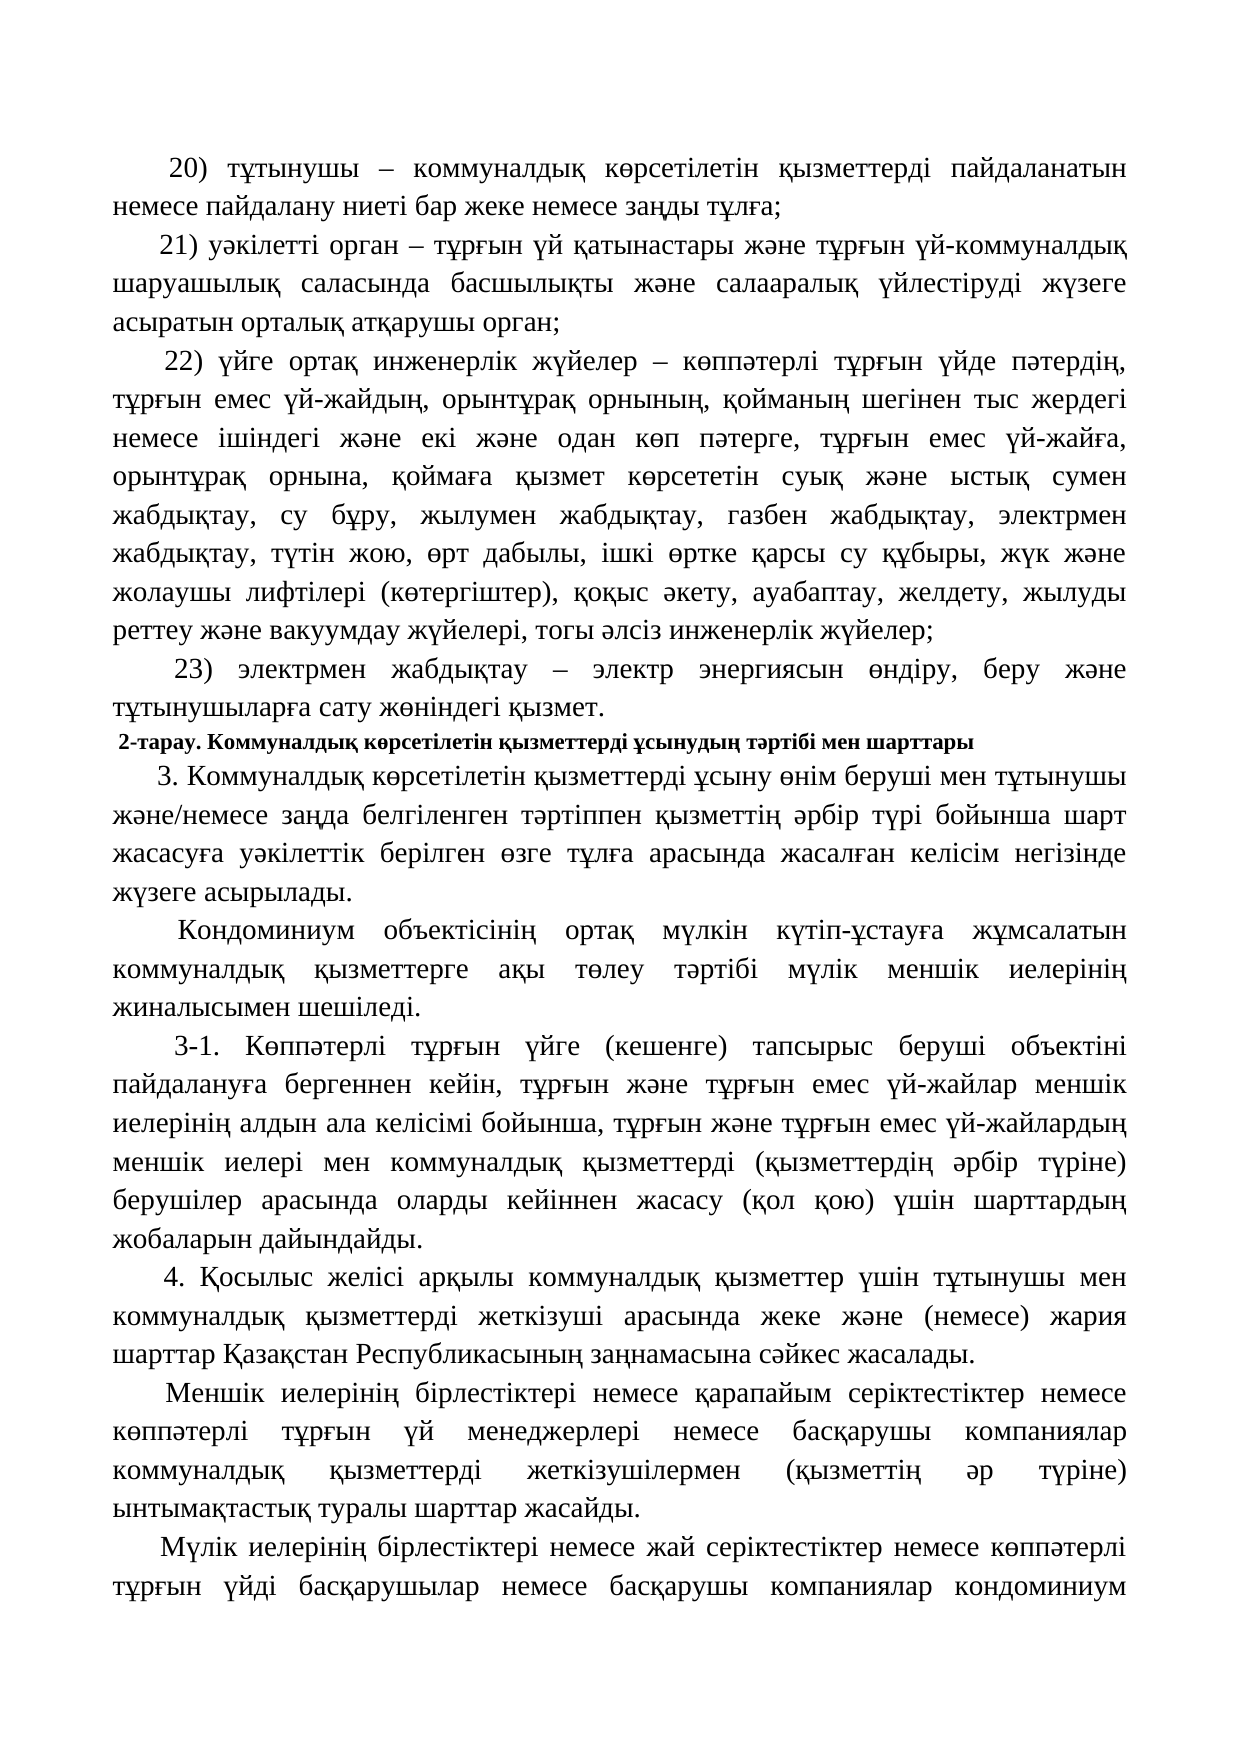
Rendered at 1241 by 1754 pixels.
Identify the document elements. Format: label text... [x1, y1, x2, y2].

text 3-1. Көппәтерлі тұрғын үйге (кешенге) тапсырыс беруші объектіні пайдалануға бергеннен кейін, тұрғын және тұрғын емес үй-жайлар меншік иелерінің алдын ала келісімі бойынша, тұрғын және тұрғын емес үй-жайлардың меншік иелері мен коммуналдық қызметтерді (қызметтердің әрбір түріне) берушілер арасында оларды кейіннен жасасу (қол қою) үшін шарттардың жобаларын дайындайды. [112, 1028, 1128, 1254]
text 21) уәкілетті орган – тұрғын үй қатынастары және тұрғын үй-коммуналдық шаруашылық саласында басшылықты және салааралық үйлестіруді жүзеге асыратын орталық атқарушы орган; [112, 227, 1128, 338]
text 3. Коммуналдық көрсетілетін қызметтерді ұсыну өнім беруші мен тұтынушы және/немесе заңда белгіленген тәртіппен қызметтің әрбір түрі бойынша шарт жасасуға уәкілеттік берілген өзге тұлға арасында жасалған келісім негізінде жүзеге асырылады. [112, 758, 1128, 907]
text 20) тұтынушы – коммуналдық көрсетілетін қызметтерді пайдаланатын немесе пайдалану ниеті бар жеке немесе заңды тұлға; [112, 150, 1128, 222]
text 22) үйге ортақ инженерлік жүйелер – көппәтерлі тұрғын үйде пәтердің, тұрғын емес үй-жайдың, орынтұрақ орнының, қойманың шегінен тыс жердегі немесе ішіндегі және екі және одан көп пәтерге, тұрғын емес үй-жайға, орынтұрақ орнына, қоймаға қызмет көрсететін суық және ыстық сумен жабдықтау, су бұру, жылумен жабдықтау, газбен жабдықтау, электрмен жабдықтау, түтін жою, өрт дабылы, ішкі өртке қарсы су құбыры, жүк және жолаушы лифтілері (көтергіштер), қоқыс әкету, ауабаптау, желдету, жылуды реттеу және вакуумдау жүйелері, тогы әлсіз инженерлік жүйелер; [112, 343, 1128, 646]
text Меншік иелерінің бірлестіктері немесе қарапайым серіктестіктер немесе көппәтерлі тұрғын үй менеджерлері немесе басқарушы компаниялар коммуналдық қызметтерді жеткізушілермен (қызметтің әр түріне) ынтымақтастық туралы шарттар жасайды. [112, 1375, 1128, 1524]
text 23) электрмен жабдықтау – электр энергиясын өндіру, беру және тұтынушыларға сату жөніндегі қызмет. [112, 651, 1128, 723]
text 4. Қосылыс желісі арқылы коммуналдық қызметтер үшін тұтынушы мен коммуналдық қызметтерді жеткізуші арасында жеке және (немесе) жария шарттар Қазақстан Республикасының заңнамасына сәйкес жасалады. [112, 1259, 1128, 1370]
text 2-тарау. Коммуналдық көрсетілетін қызметтерді ұсынудың тәртібі мен шарттары [112, 728, 1128, 754]
text Кондоминиум объектісінің ортақ мүлкін күтіп-ұстауға жұмсалатын коммуналдық қызметтерге ақы төлеу тәртібі мүлік меншік иелерінің жиналысымен шешіледі. [112, 912, 1128, 1023]
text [112, 1529, 1128, 1601]
